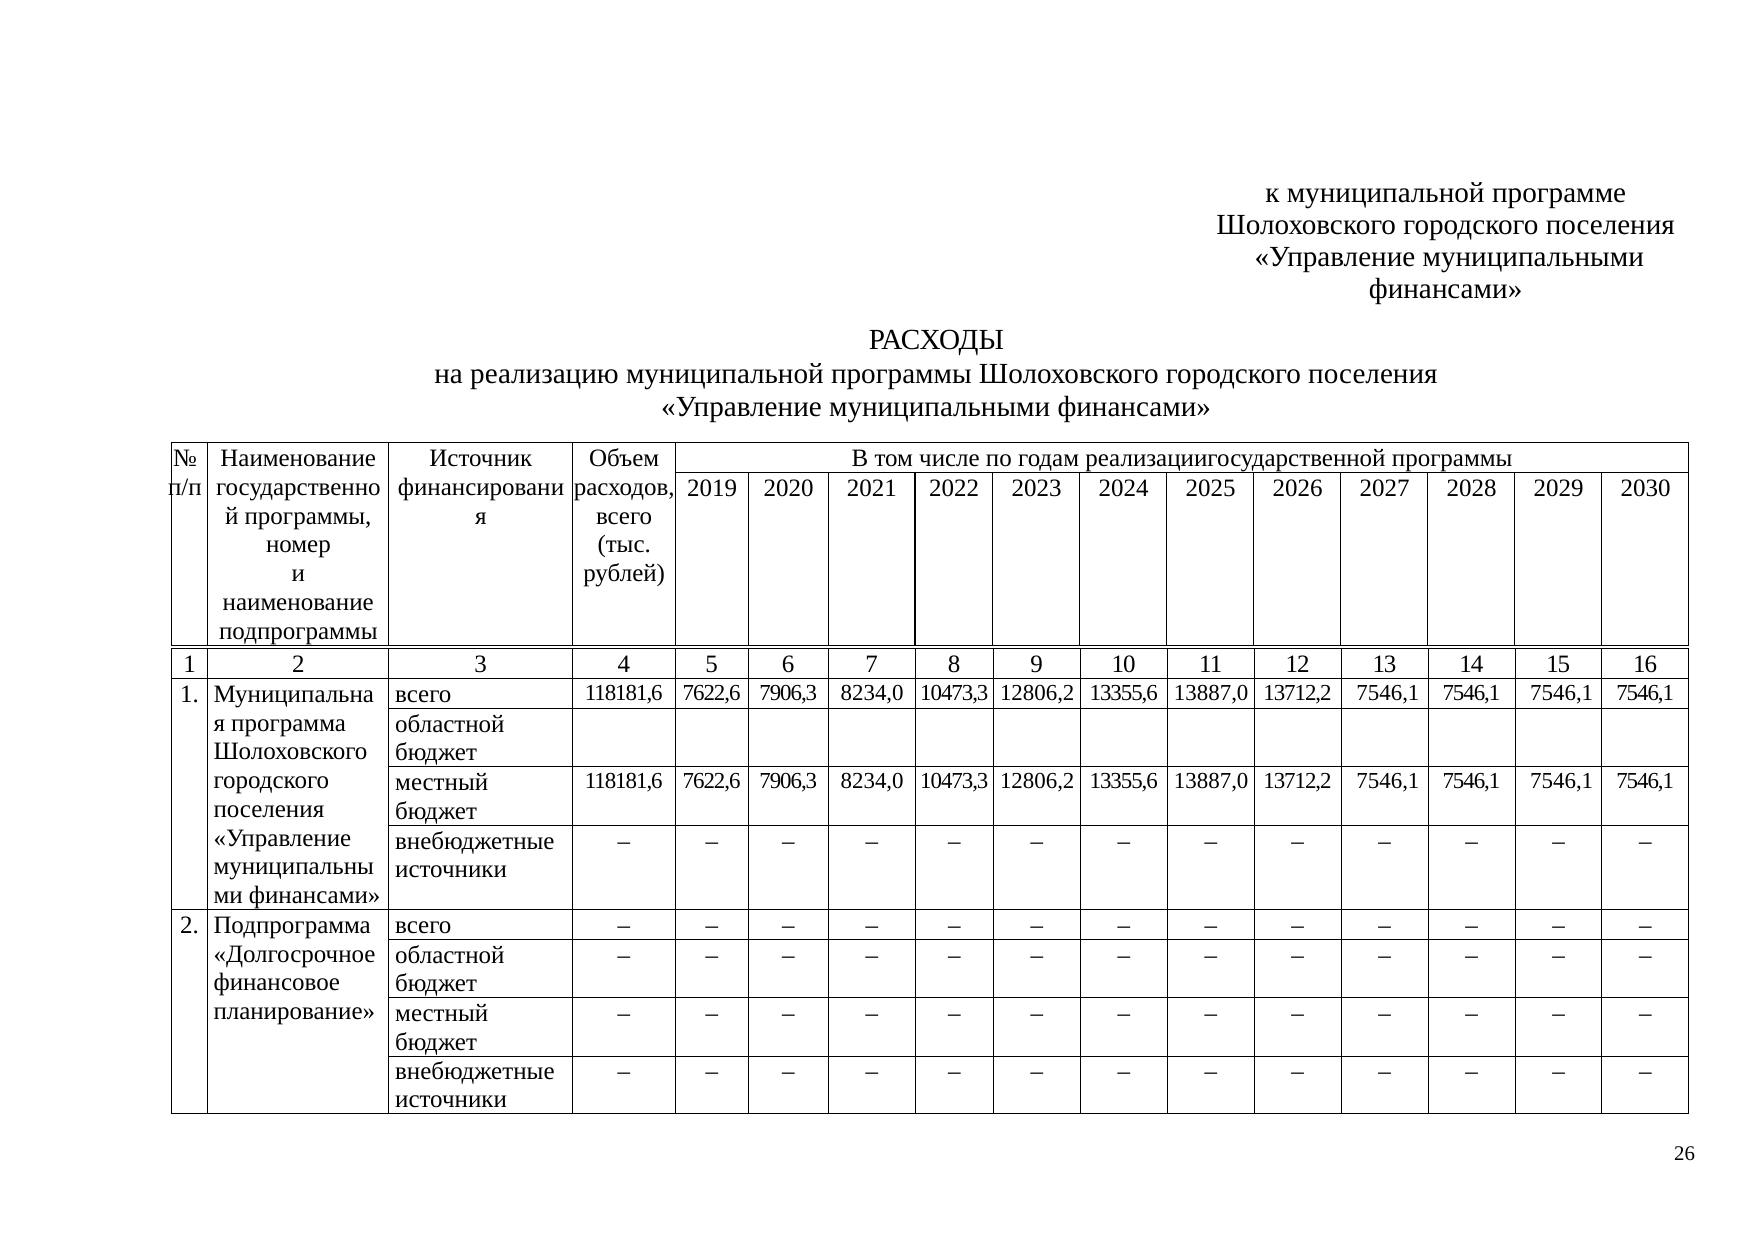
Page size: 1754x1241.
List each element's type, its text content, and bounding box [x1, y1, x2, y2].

table_cell – [829, 940, 915, 997]
table_cell [1602, 709, 1688, 766]
table_cell 2028 [1428, 473, 1514, 644]
table_cell 7546,1 [1342, 767, 1428, 825]
table_cell 2027 [1341, 473, 1427, 644]
text «Управление муниципальными финансами» [1196, 241, 1695, 304]
table_cell – [1081, 940, 1167, 997]
table_cell – [994, 998, 1080, 1056]
table_header Наименование государственной программы, номер и наименование подпрограммы [208, 443, 388, 644]
table_cell – [829, 1057, 915, 1113]
table_header 8 [916, 649, 993, 678]
table_header 14 [1429, 649, 1515, 678]
table_cell – [1168, 940, 1254, 997]
table_cell 2026 [1254, 473, 1340, 644]
table_cell 13887,0 [1168, 767, 1254, 825]
table_cell – [1255, 940, 1341, 997]
table_cell – [916, 1057, 993, 1113]
table_cell 7622,6 [676, 679, 748, 708]
table_header 3 [389, 649, 572, 678]
table_cell 2019 [676, 473, 748, 644]
table_cell – [994, 940, 1080, 997]
table_cell – [1602, 1057, 1688, 1113]
table_header 5 [676, 649, 748, 678]
table_cell – [1255, 998, 1341, 1056]
table_cell – [676, 910, 748, 939]
table_cell – [749, 1057, 828, 1113]
table_cell 7622,6 [676, 767, 748, 825]
table_cell областной бюджет [389, 940, 572, 997]
table_cell 13355,6 [1081, 767, 1167, 825]
table_cell – [1516, 1057, 1601, 1113]
table_cell – [676, 826, 748, 909]
table_cell 2023 [993, 473, 1079, 644]
table_cell внебюджетные источники [389, 826, 572, 909]
table_cell – [1168, 826, 1254, 909]
table_cell – [749, 910, 828, 939]
table_cell – [1255, 826, 1341, 909]
table_cell – [676, 940, 748, 997]
table_cell – [1602, 998, 1688, 1056]
table_cell – [1255, 1057, 1341, 1113]
table_cell [676, 709, 748, 766]
table_cell 13712,2 [1255, 679, 1341, 708]
table_cell – [1081, 910, 1167, 939]
table_cell 2029 [1515, 473, 1601, 644]
table_cell – [1429, 910, 1515, 939]
table_cell – [1429, 826, 1515, 909]
table_cell – [1429, 940, 1515, 997]
table_cell – [1168, 1057, 1254, 1113]
text РАСХОДЫ [177, 322, 1695, 356]
table_cell – [749, 940, 828, 997]
table_header 2 [208, 649, 388, 678]
table_cell – [1081, 826, 1167, 909]
table_cell 2022 [916, 473, 992, 644]
table_cell – [1168, 910, 1254, 939]
table_cell местный бюджет [389, 767, 572, 825]
table_cell [916, 709, 993, 766]
table_header В том числе по годам реализациигосударственной программы [676, 443, 1688, 472]
table_cell 118181,6 [573, 679, 675, 708]
table_cell Подпрограмма «Долгосрочное финансовое планирование» [208, 910, 388, 1113]
table_cell – [676, 1057, 748, 1113]
table_header 12 [1255, 649, 1341, 678]
table_cell [1429, 709, 1515, 766]
table_header 1 [172, 649, 207, 678]
table_cell 12806,2 [994, 767, 1080, 825]
table_header 16 [1602, 649, 1688, 678]
table_cell [573, 709, 675, 766]
table_cell [749, 709, 828, 766]
table_cell 13355,6 [1081, 679, 1167, 708]
table_cell 12806,2 [994, 679, 1080, 708]
table_cell 13712,2 [1255, 767, 1341, 825]
text на реализацию муниципальной программы Шолоховского городского поселения [177, 356, 1695, 389]
table_cell 7906,3 [749, 767, 828, 825]
table_cell – [1081, 998, 1167, 1056]
table_cell – [829, 826, 915, 909]
table_cell – [1602, 910, 1688, 939]
table_cell 2030 [1602, 473, 1688, 644]
table_cell 7546,1 [1516, 767, 1601, 825]
table_cell – [1342, 1057, 1428, 1113]
table_cell – [1602, 940, 1688, 997]
table_cell 7906,3 [749, 679, 828, 708]
table_cell – [1516, 998, 1601, 1056]
table_cell [1255, 709, 1341, 766]
table_cell – [829, 998, 915, 1056]
table_cell 7546,1 [1516, 679, 1601, 708]
table_cell 10473,3 [916, 679, 993, 708]
table_cell 2024 [1080, 473, 1166, 644]
table_header № п/п [172, 443, 207, 644]
text «Управление муниципальными финансами» [177, 389, 1695, 423]
table_header 15 [1516, 649, 1601, 678]
table_cell – [573, 910, 675, 939]
table_cell – [1342, 998, 1428, 1056]
table_cell – [1429, 1057, 1515, 1113]
table_cell [1081, 709, 1167, 766]
table_cell 7546,1 [1342, 679, 1428, 708]
table_cell – [1342, 826, 1428, 909]
table_cell 1. [172, 679, 207, 909]
table_header 13 [1342, 649, 1428, 678]
table_cell [994, 709, 1080, 766]
table_cell – [994, 1057, 1080, 1113]
table_cell – [1516, 940, 1601, 997]
table_cell 118181,6 [573, 767, 675, 825]
table_cell всего [389, 679, 572, 708]
table_cell – [676, 998, 748, 1056]
table_header 7 [829, 649, 915, 678]
table_cell – [1342, 940, 1428, 997]
table_cell 2025 [1167, 473, 1253, 644]
table_cell 7546,1 [1429, 679, 1515, 708]
table_cell – [916, 910, 993, 939]
table_header 10 [1081, 649, 1167, 678]
table_header Объем расходов, всего (тыс. рублей) [573, 443, 675, 644]
table_cell всего [389, 910, 572, 939]
table_cell – [1168, 998, 1254, 1056]
table_cell [1342, 709, 1428, 766]
text к муниципальной программе [1196, 177, 1695, 209]
table_cell 8234,0 [829, 679, 915, 708]
table_cell [829, 709, 915, 766]
table_cell – [1255, 910, 1341, 939]
table_cell местный бюджет [389, 998, 572, 1056]
table_cell – [994, 826, 1080, 909]
table_cell Муниципальная программа Шолоховского городского поселения «Управление муниципальными финансами» [208, 679, 388, 909]
table_cell – [573, 998, 675, 1056]
table_header 6 [749, 649, 828, 678]
table_cell – [916, 826, 993, 909]
table_cell – [994, 910, 1080, 939]
table_header 9 [994, 649, 1080, 678]
table_cell 10473,3 [916, 767, 993, 825]
table_cell – [1342, 910, 1428, 939]
table_cell [1168, 709, 1254, 766]
table_cell – [573, 1057, 675, 1113]
table_cell 7546,1 [1429, 767, 1515, 825]
table_cell [1516, 709, 1601, 766]
table_cell 7546,1 [1602, 679, 1688, 708]
table_header 11 [1168, 649, 1254, 678]
table_cell – [1081, 1057, 1167, 1113]
table_cell 2. [172, 910, 207, 1113]
table_header 4 [573, 649, 675, 678]
table_cell 7546,1 [1602, 767, 1688, 825]
table_cell 13887,0 [1168, 679, 1254, 708]
table_cell – [916, 998, 993, 1056]
table_cell – [1516, 910, 1601, 939]
table_cell областной бюджет [389, 709, 572, 766]
table_cell 2021 [829, 473, 914, 644]
table_cell – [829, 910, 915, 939]
table_cell – [573, 826, 675, 909]
table_cell – [749, 826, 828, 909]
table_cell – [1602, 826, 1688, 909]
table_cell – [1429, 998, 1515, 1056]
table_cell – [1516, 826, 1601, 909]
table_header Источник финансирования [389, 443, 572, 644]
text Шолоховского городского поселения [1196, 209, 1695, 241]
table_cell 2020 [749, 473, 828, 644]
table_cell – [749, 998, 828, 1056]
table_cell – [916, 940, 993, 997]
table_cell 8234,0 [829, 767, 915, 825]
table_cell внебюджетные источники [389, 1057, 572, 1113]
table_cell – [573, 940, 675, 997]
